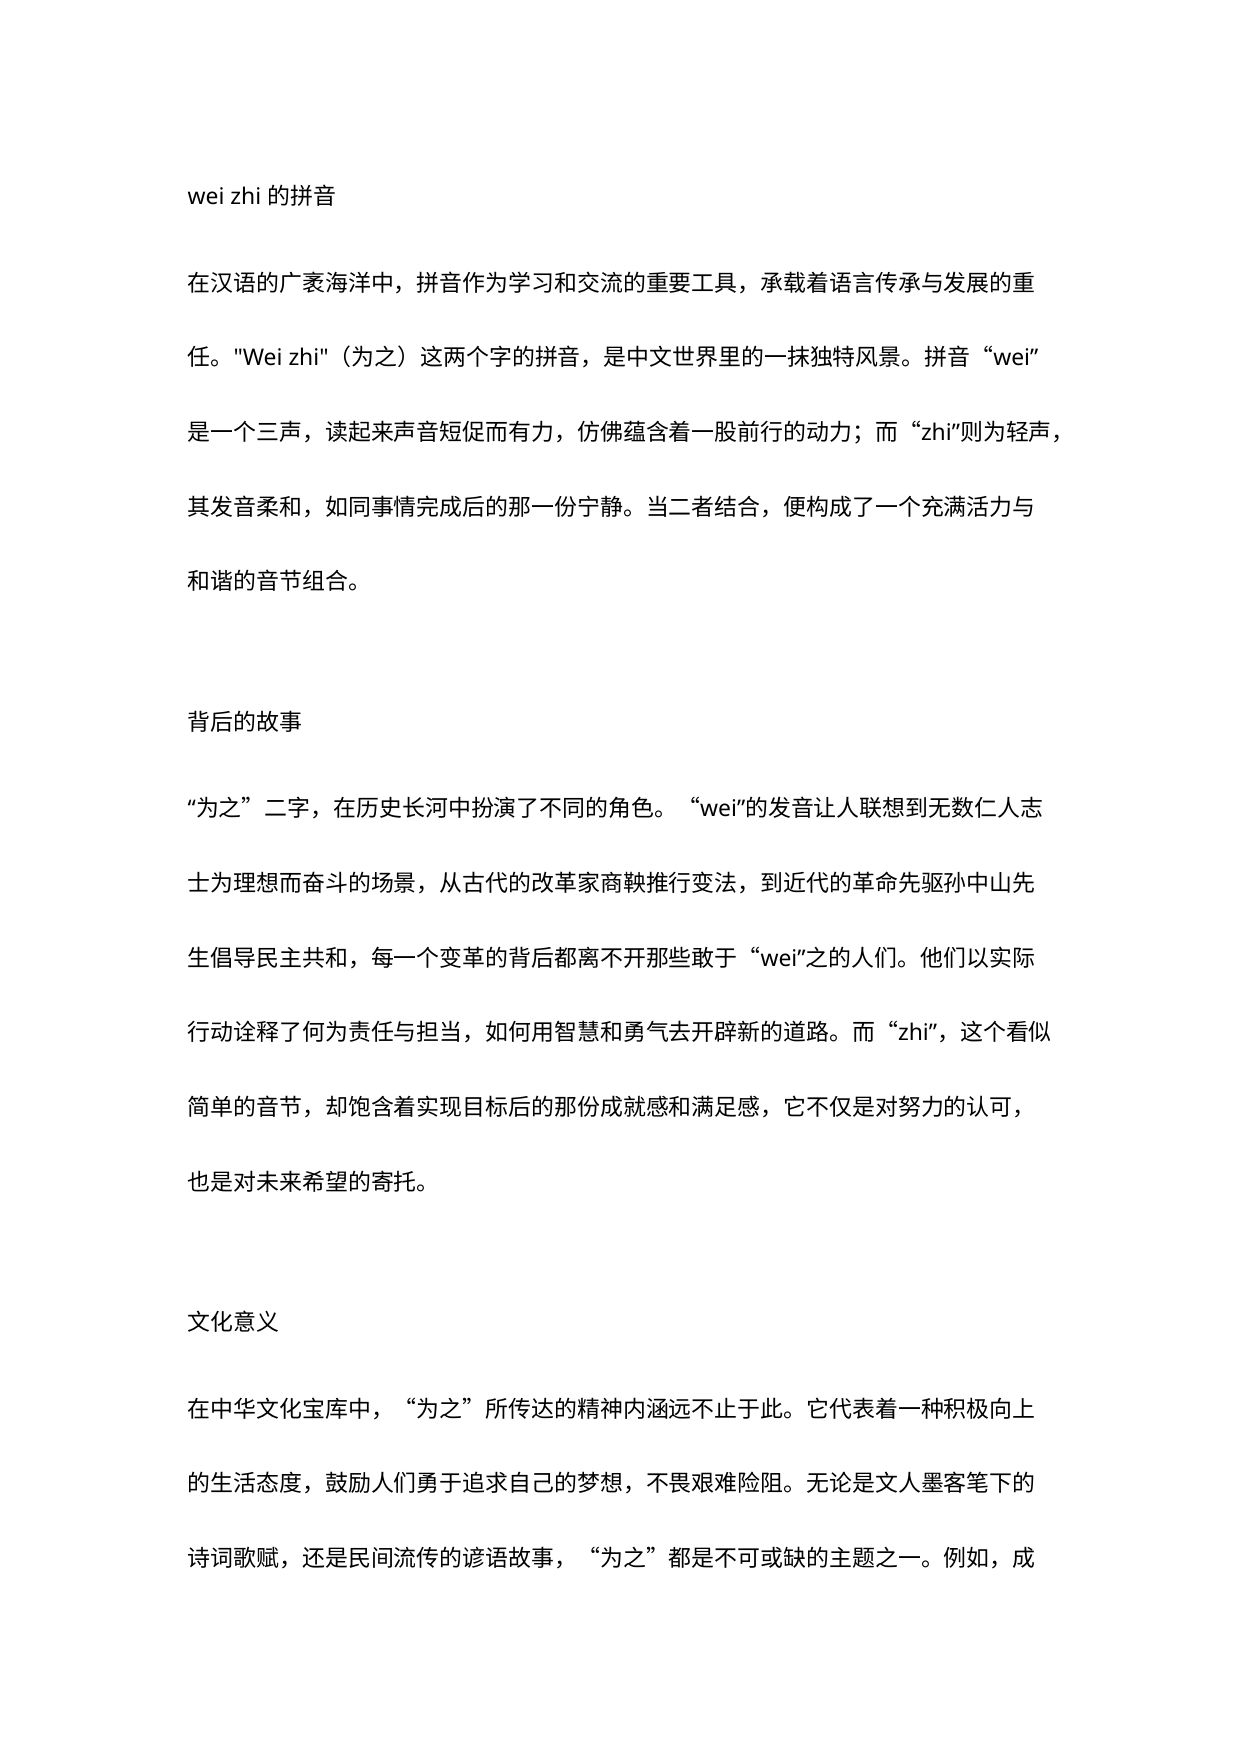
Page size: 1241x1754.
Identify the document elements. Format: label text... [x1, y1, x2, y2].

text 背后的故事 [187, 688, 1053, 753]
text “为之”二字，在历史长河中扮演了不同的角色。“wei”的发音让人联想到无数仁人志士为理想而奋斗的场景，从古代的改革家商鞅推行变法，到近代的革命先驱孙中山先生倡导民主共和，每一个变革的背后都离不开那些敢于“wei”之的人们。他们以实际行动诠释了何为责任与担当，如何用智慧和勇气去开辟新的道路。而“zhi”，这个看似简单的音节，却饱含着实现目标后的那份成就感和满足感，它不仅是对努力的认可，也是对未来希望的寄托。 [187, 774, 1053, 1213]
text 文化意义 [187, 1288, 1053, 1353]
text 在汉语的广袤海洋中，拼音作为学习和交流的重要工具，承载着语言传承与发展的重任。"Wei zhi"（为之）这两个字的拼音，是中文世界里的一抹独特风景。拼音“wei”是一个三声，读起来声音短促而有力，仿佛蕴含着一股前行的动力；而“zhi”则为轻声，其发音柔和，如同事情完成后的那一份宁静。当二者结合，便构成了一个充满活力与和谐的音节组合。 [187, 249, 1053, 612]
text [187, 1375, 1053, 1589]
text wei zhi 的拼音 [187, 162, 1053, 227]
